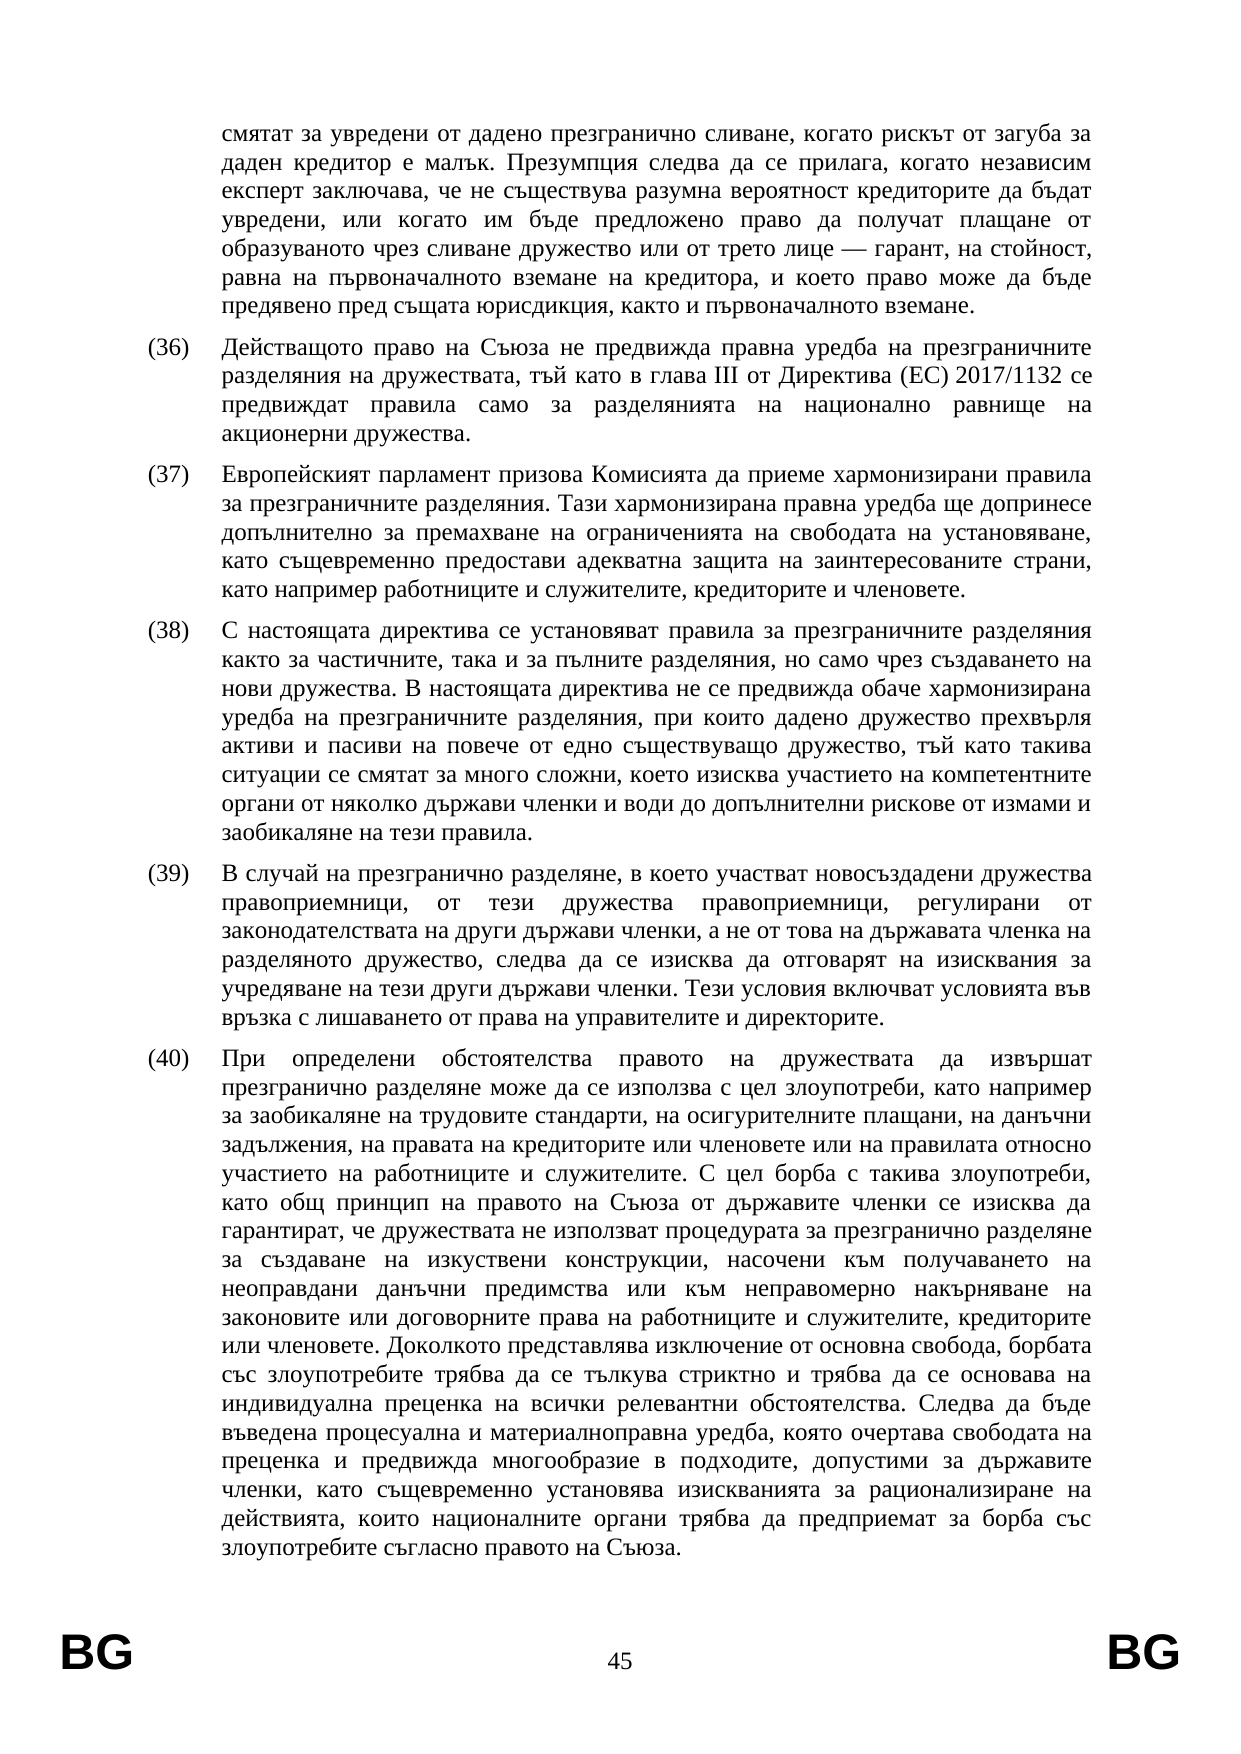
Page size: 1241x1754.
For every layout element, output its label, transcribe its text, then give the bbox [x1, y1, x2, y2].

text (40) При определени обстоятелства правото на дружествата да извършат презгранично разделяне може да се използва с цел злоупотреби, като например за заобикаляне на трудовите стандарти, на осигурителните плащани, на данъчни задължения, на правата на кредиторите или членовете или на правилата относно участието на работниците и служителите. С цел борба с такива злоупотреби, като общ принцип на правото на Съюза от държавите членки се изисква да гарантират, че дружествата не използват процедурата за презгранично разделяне за създаване на изкуствени конструкции, насочени към получаването на неоправдани данъчни предимства или към неправомерно накърняване на законовите или договорните права на работниците и служителите, кредиторите или членовете. Доколкото представлява изключение от основна свобода, борбата със злоупотребите трябва да се тълкува стриктно и трябва да се основава на индивидуална преценка на всички релевантни обстоятелства. Следва да бъде въведена процесуална и материалноправна уредба, която очертава свободата на преценка и предвижда многообразие в подходите, допустими за държавите членки, като същевременно установява изискванията за рационализиране на действията, които националните органи трябва да предприемат за борба със злоупотребите съгласно правото на Съюза. [148, 1043, 1093, 1561]
text (36) Действащото право на Съюза не предвижда правна уредба на презграничните разделяния на дружествата, тъй като в глава III от Директива (ЕС) 2017/1132 се предвиждат правила само за разделянията на национално равнище на акционерни дружества. [148, 332, 1093, 447]
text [148, 118, 1093, 319]
text (38) С настоящата директива се установяват правила за презграничните разделяния както за частичните, така и за пълните разделяния, но само чрез създаването на нови дружества. В настоящата директива не се предвижда обаче хармонизирана уредба на презграничните разделяния, при които дадено дружество прехвърля активи и пасиви на повече от едно съществуващо дружество, тъй като такива ситуации се смятат за много сложни, което изисква участието на компетентните органи от няколко държави членки и води до допълнителни рискове от измами и заобикаляне на тези правила. [148, 616, 1093, 846]
text (37) Европейският парламент призова Комисията да приеме хармонизирани правила за презграничните разделяния. Тази хармонизирана правна уредба ще допринесе допълнително за премахване на ограниченията на свободата на установяване, като същевременно предостави адекватна защита на заинтересованите страни, като например работниците и служителите, кредиторите и членовете. [148, 459, 1093, 603]
text (39) В случай на презгранично разделяне, в което участват новосъздадени дружества правоприемници, от тези дружества правоприемници, регулирани от законодателствата на други държави членки, а не от това на държавата членка на разделяното дружество, следва да се изисква да отговарят на изисквания за учредяване на тези други държави членки. Тези условия включват условията във връзка с лишаването от права на управителите и директорите. [148, 858, 1093, 1031]
